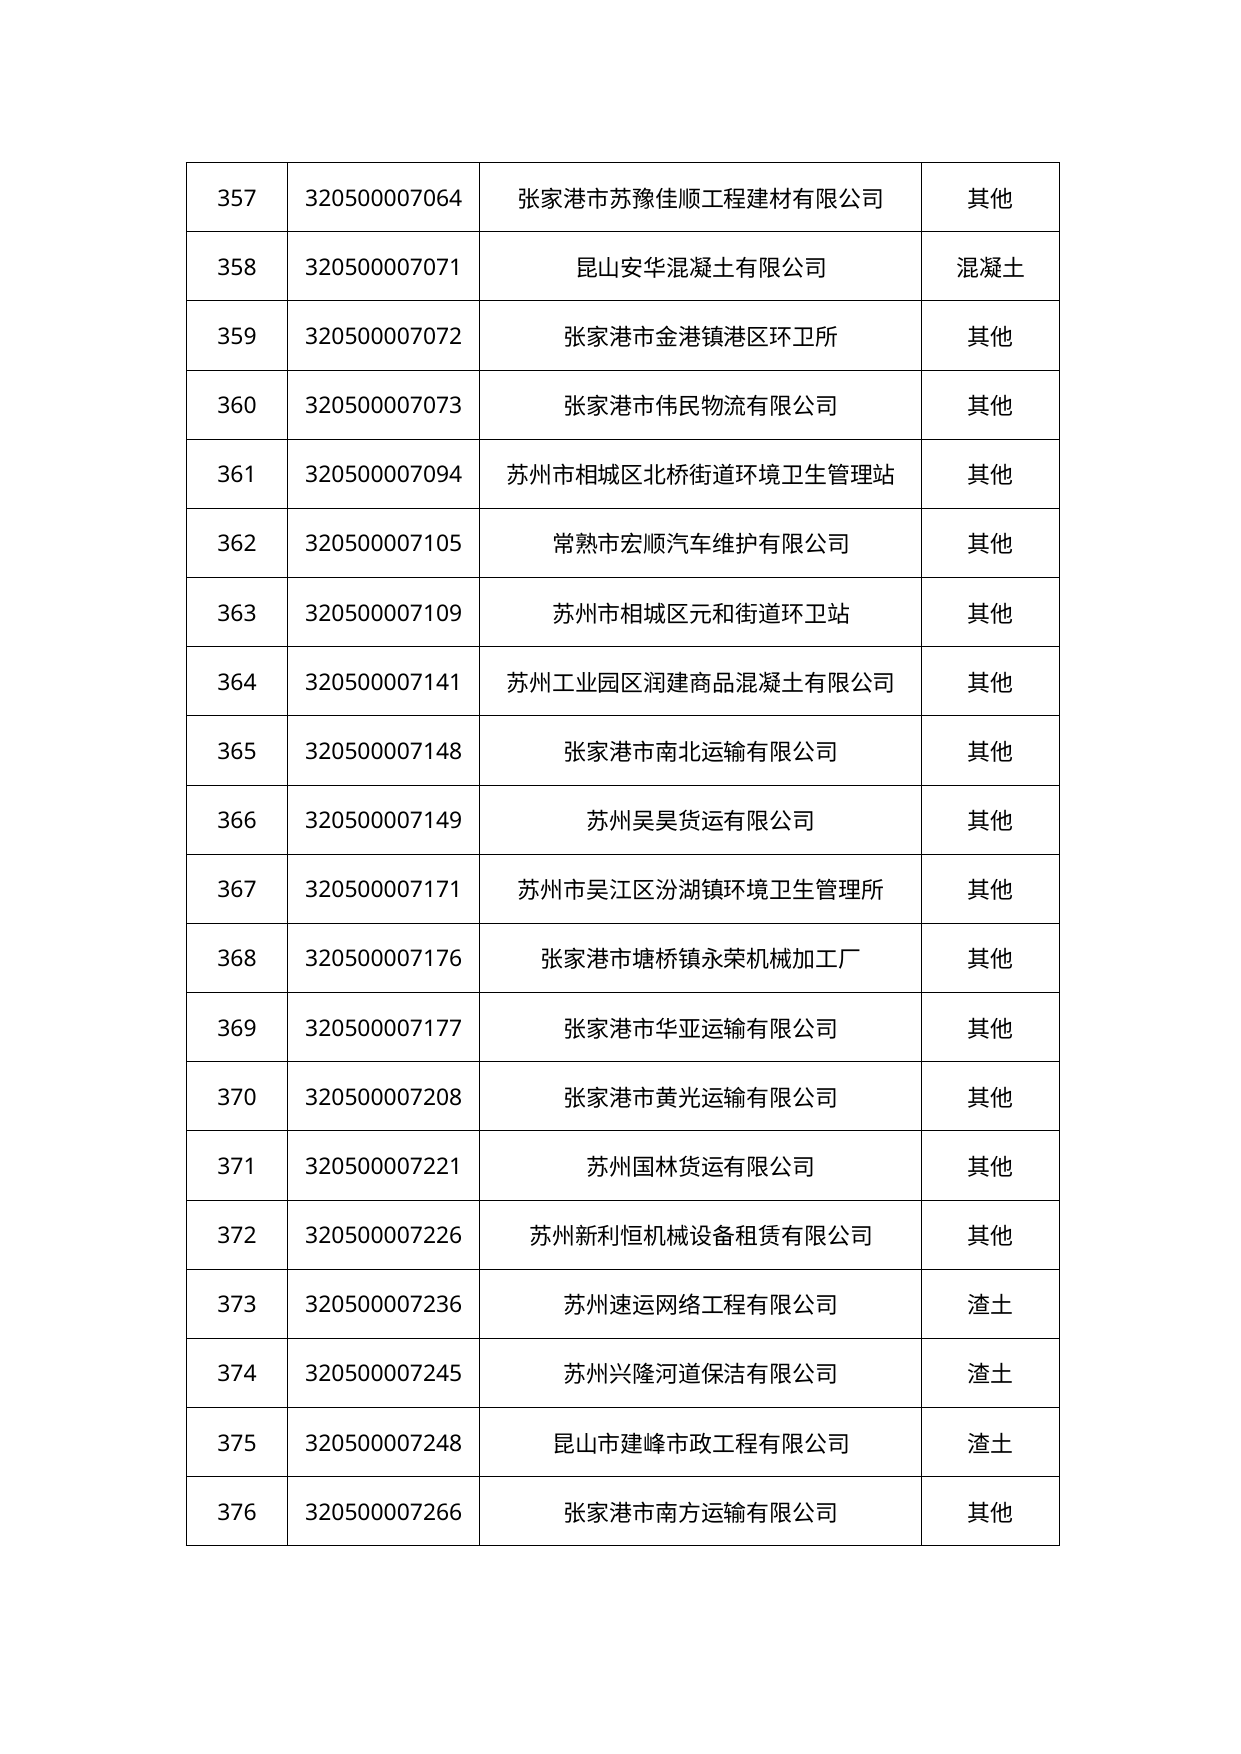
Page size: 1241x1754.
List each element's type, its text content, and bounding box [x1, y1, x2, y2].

table_cell 张家港市金港镇港区环卫所 [480, 301, 921, 369]
table_cell 苏州速运网络工程有限公司 [480, 1270, 921, 1338]
table_cell 365 [187, 716, 287, 784]
table_cell 张家港市南北运输有限公司 [480, 716, 921, 784]
table_cell 其他 [922, 1131, 1059, 1199]
table_cell 苏州新利恒机械设备租赁有限公司 [480, 1201, 921, 1269]
table_cell 其他 [922, 924, 1059, 992]
table_cell 渣土 [922, 1339, 1059, 1407]
table_cell 369 [187, 993, 287, 1061]
table_cell 375 [187, 1408, 287, 1476]
table_cell 其他 [922, 1477, 1059, 1545]
table_cell 320500007149 [288, 786, 479, 854]
table_cell 374 [187, 1339, 287, 1407]
table_cell 363 [187, 578, 287, 646]
table_cell 张家港市塘桥镇永荣机械加工厂 [480, 924, 921, 992]
table_cell 其他 [922, 163, 1059, 231]
table_cell 320500007109 [288, 578, 479, 646]
table_cell 373 [187, 1270, 287, 1338]
table_cell 320500007171 [288, 855, 479, 923]
table_cell 苏州市相城区北桥街道环境卫生管理站 [480, 440, 921, 508]
table_cell 其他 [922, 993, 1059, 1061]
table_cell 其他 [922, 647, 1059, 715]
table_cell 370 [187, 1062, 287, 1130]
table_cell 320500007177 [288, 993, 479, 1061]
table_cell 376 [187, 1477, 287, 1545]
table_cell 其他 [922, 716, 1059, 784]
table_cell 320500007073 [288, 371, 479, 439]
table_cell 张家港市伟民物流有限公司 [480, 371, 921, 439]
table_cell 其他 [922, 786, 1059, 854]
table_cell 320500007176 [288, 924, 479, 992]
table_cell 昆山安华混凝土有限公司 [480, 232, 921, 300]
table_cell 320500007221 [288, 1131, 479, 1199]
table_cell 其他 [922, 371, 1059, 439]
table_cell 366 [187, 786, 287, 854]
table_cell 368 [187, 924, 287, 992]
table_cell 372 [187, 1201, 287, 1269]
table_cell 苏州工业园区润建商品混凝土有限公司 [480, 647, 921, 715]
table_cell 320500007072 [288, 301, 479, 369]
table_cell 320500007226 [288, 1201, 479, 1269]
table_cell 320500007148 [288, 716, 479, 784]
table_cell 其他 [922, 440, 1059, 508]
table_cell 其他 [922, 509, 1059, 577]
table_cell 渣土 [922, 1270, 1059, 1338]
table_cell 320500007208 [288, 1062, 479, 1130]
table_cell 359 [187, 301, 287, 369]
table_cell 320500007071 [288, 232, 479, 300]
table_cell 其他 [922, 1062, 1059, 1130]
table_cell 320500007064 [288, 163, 479, 231]
table_cell 320500007094 [288, 440, 479, 508]
table_cell 367 [187, 855, 287, 923]
table_cell 张家港市南方运输有限公司 [480, 1477, 921, 1545]
table_cell 320500007141 [288, 647, 479, 715]
table_cell 张家港市华亚运输有限公司 [480, 993, 921, 1061]
table_cell 其他 [922, 578, 1059, 646]
table_cell 357 [187, 163, 287, 231]
table_cell 371 [187, 1131, 287, 1199]
table_cell 混凝土 [922, 232, 1059, 300]
table_cell 常熟市宏顺汽车维护有限公司 [480, 509, 921, 577]
table_cell 张家港市黄光运输有限公司 [480, 1062, 921, 1130]
table_cell 苏州兴隆河道保洁有限公司 [480, 1339, 921, 1407]
table_cell 320500007105 [288, 509, 479, 577]
table_cell 昆山市建峰市政工程有限公司 [480, 1408, 921, 1476]
table_cell 361 [187, 440, 287, 508]
table_cell 张家港市苏豫佳顺工程建材有限公司 [480, 163, 921, 231]
table_cell 360 [187, 371, 287, 439]
table_cell 苏州市相城区元和街道环卫站 [480, 578, 921, 646]
table_cell 362 [187, 509, 287, 577]
table_cell 320500007245 [288, 1339, 479, 1407]
table_cell 其他 [922, 1201, 1059, 1269]
table_cell 苏州吴昊货运有限公司 [480, 786, 921, 854]
table_cell 其他 [922, 301, 1059, 369]
table_cell 364 [187, 647, 287, 715]
table_cell 320500007266 [288, 1477, 479, 1545]
table_cell 苏州国林货运有限公司 [480, 1131, 921, 1199]
table_cell 其他 [922, 855, 1059, 923]
table_cell 320500007248 [288, 1408, 479, 1476]
table_cell 358 [187, 232, 287, 300]
table_cell 苏州市吴江区汾湖镇环境卫生管理所 [480, 855, 921, 923]
table_cell 320500007236 [288, 1270, 479, 1338]
table_cell 渣土 [922, 1408, 1059, 1476]
